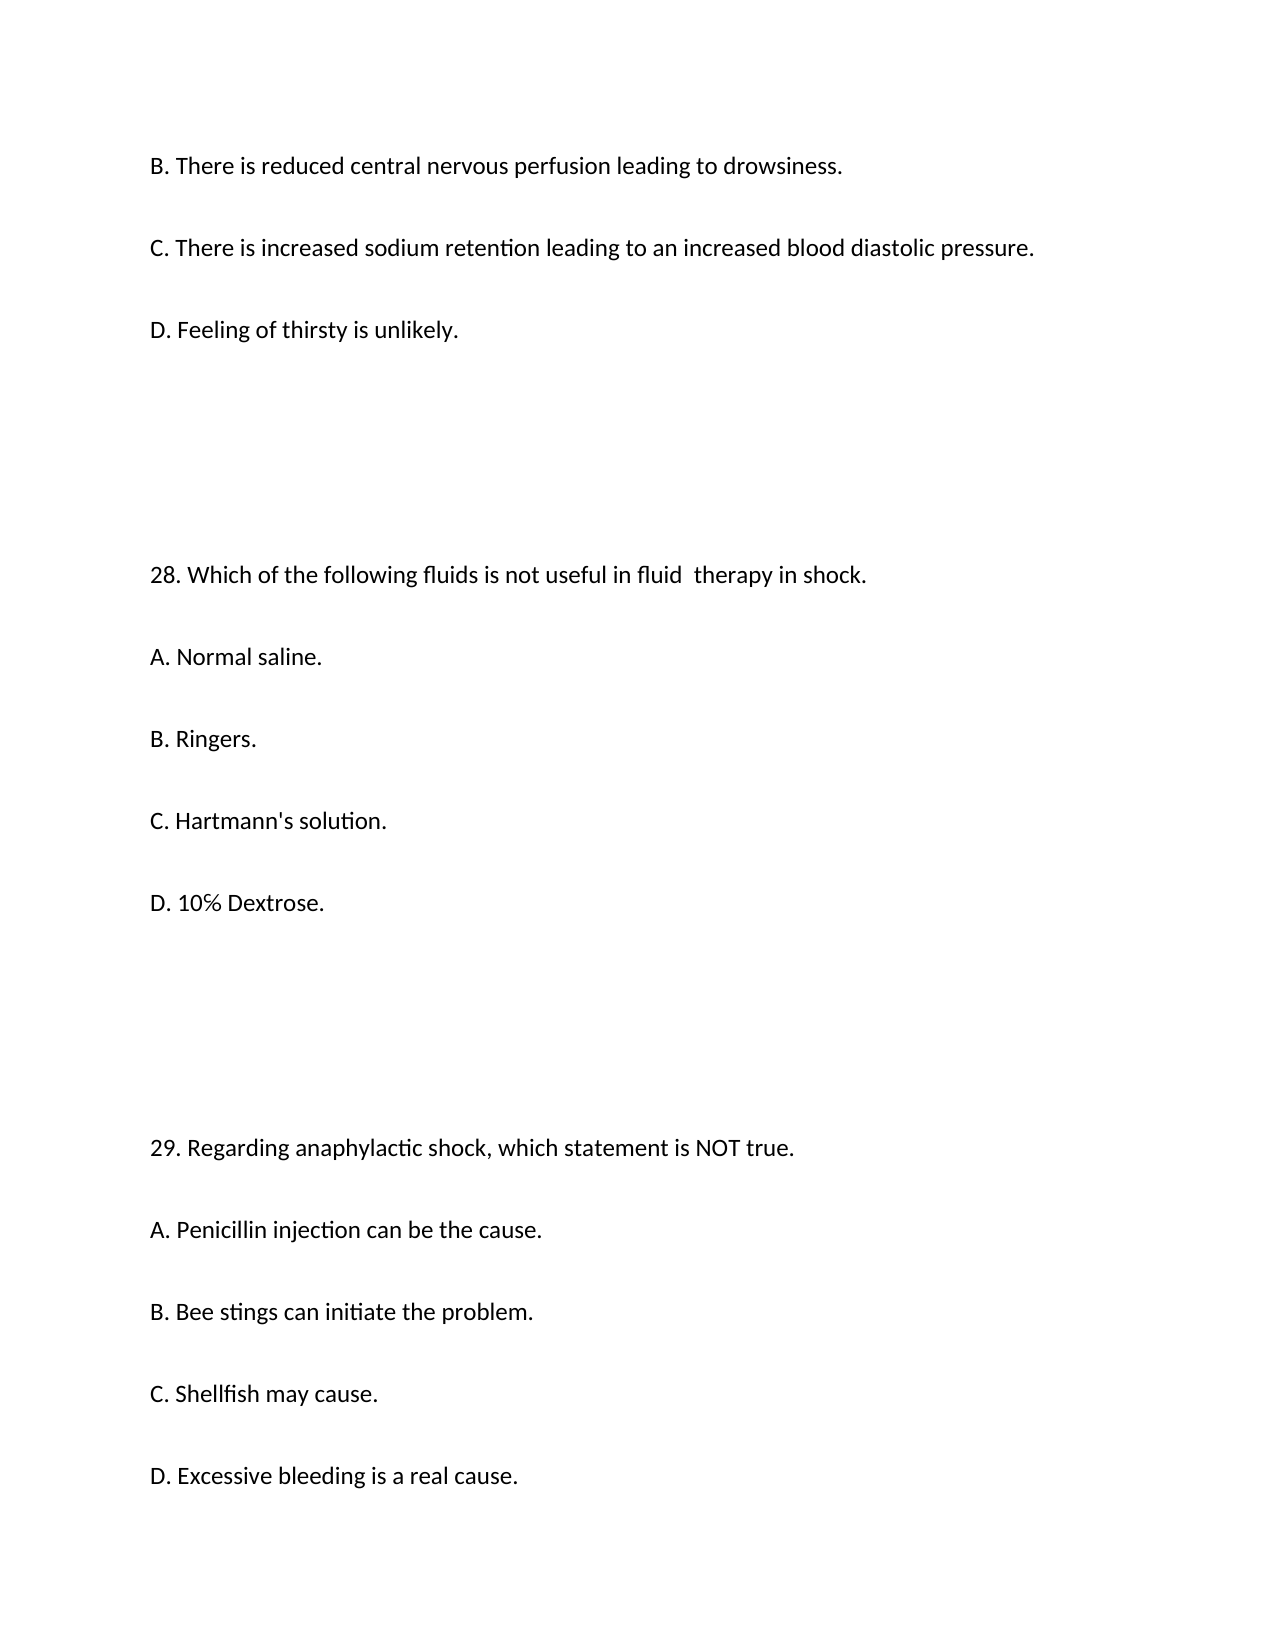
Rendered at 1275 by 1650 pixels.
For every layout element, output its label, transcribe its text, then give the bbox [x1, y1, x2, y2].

text A. Normal saline. [150, 641, 1125, 672]
text B. Ringers. [150, 723, 1125, 754]
text C. There is increased sodium retention leading to an increased blood diastolic pressure. [150, 232, 1125, 262]
text D. Feeling of thirsty is unlikely. [150, 314, 1125, 344]
text D. Excessive bleeding is a real cause. [150, 1460, 1125, 1491]
text C. Hartmann's solution. [150, 805, 1125, 836]
text C. Shellfish may cause. [150, 1378, 1125, 1409]
text B. There is reduced central nervous perfusion leading to drowsiness. [150, 150, 1125, 181]
text D. 10℅ Dextrose. [150, 887, 1125, 917]
text A. Penicillin injection can be the cause. [150, 1214, 1125, 1245]
text 29. Regarding anaphylactic shock, which statement is NOT true. [150, 1132, 1125, 1163]
text B. Bee stings can initiate the problem. [150, 1296, 1125, 1327]
text 28. Which of the following fluids is not useful in fluid therapy in shock. [150, 559, 1125, 590]
